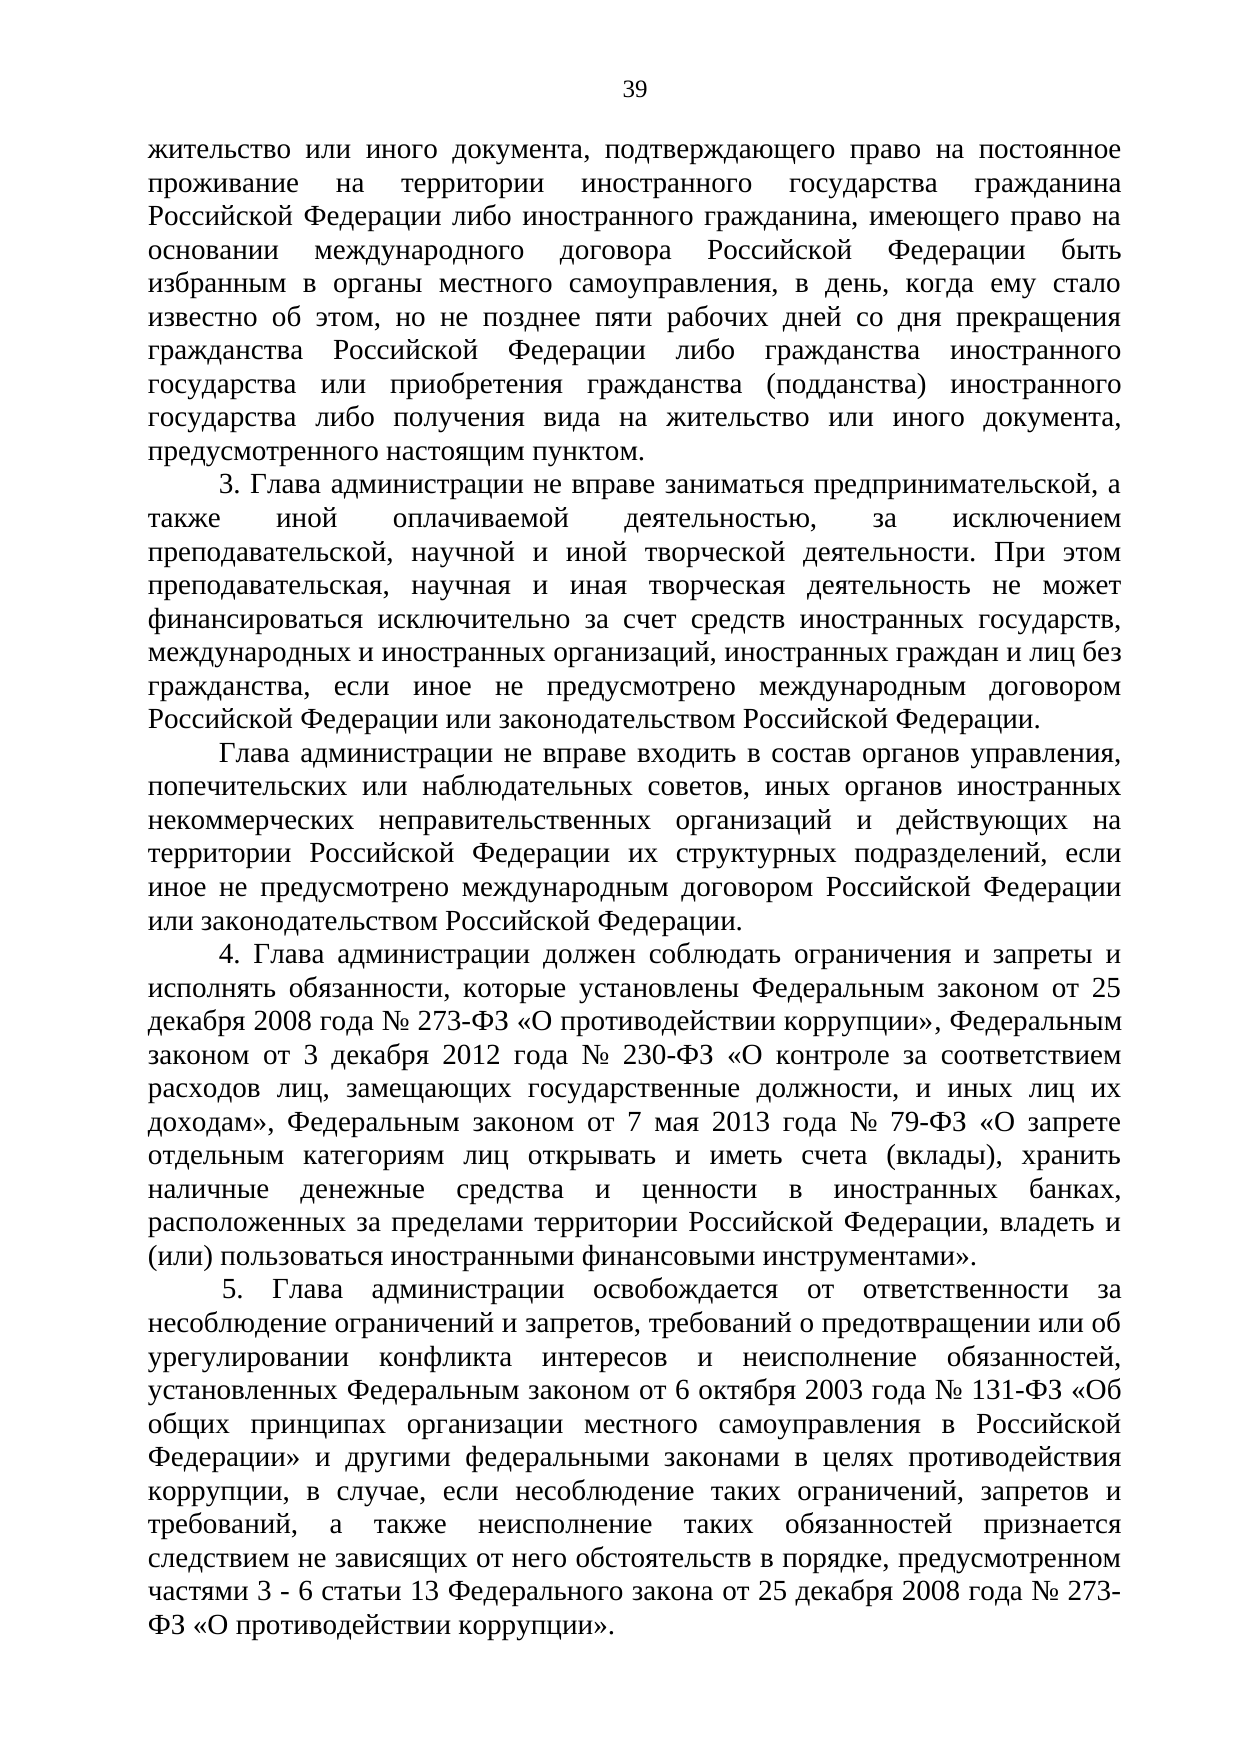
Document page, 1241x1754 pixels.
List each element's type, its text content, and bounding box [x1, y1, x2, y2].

text 3. Глава администрации не вправе заниматься предпринимательской, а также иной оплачиваемой деятельностью, за исключением преподавательской, научной и иной творческой деятельности. При этом преподавательская, научная и иная творческая деятельность не может финансироваться исключительно за счет средств иностранных государств, международных и иностранных организаций, иностранных граждан и лиц без гражданства, если иное не предусмотрено международным договором Российской Федерации или законодательством Российской Федерации. [148, 467, 1122, 735]
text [148, 131, 1122, 467]
text 5. Глава администрации освобождается от ответственности за несоблюдение ограничений и запретов, требований о предотвращении или об урегулировании конфликта интересов и неисполнение обязанностей, установленных Федеральным законом от 6 октября 2003 года № 131-ФЗ «Об общих принципах организации местного самоуправления в Российской Федерации» и другими федеральными законами в целях противодействия коррупции, в случае, если несоблюдение таких ограничений, запретов и требований, а также неисполнение таких обязанностей признается следствием не зависящих от него обстоятельств в порядке, предусмотренном частями 3 - 6 статьи 13 Федерального закона от 25 декабря 2008 года № 273-ФЗ «О противодействии коррупции». [148, 1272, 1122, 1641]
text 4. Глава администрации должен соблюдать ограничения и запреты и исполнять обязанности, которые установлены Федеральным законом от 25 декабря 2008 года № 273-ФЗ «О противодействии коррупции», Федеральным законом от 3 декабря 2012 года № 230-ФЗ «О контроле за соответствием расходов лиц, замещающих государственные должности, и иных лиц их доходам», Федеральным законом от 7 мая 2013 года № 79-ФЗ «О запрете отдельным категориям лиц открывать и иметь счета (вклады), хранить наличные денежные средства и ценности в иностранных банках, расположенных за пределами территории Российской Федерации, владеть и (или) пользоваться иностранными финансовыми инструментами». [148, 936, 1122, 1272]
text Глава администрации не вправе входить в состав органов управления, попечительских или наблюдательных советов, иных органов иностранных некоммерческих неправительственных организаций и действующих на территории Российской Федерации их структурных подразделений, если иное не предусмотрено международным договором Российской Федерации или законодательством Российской Федерации. [148, 735, 1122, 936]
